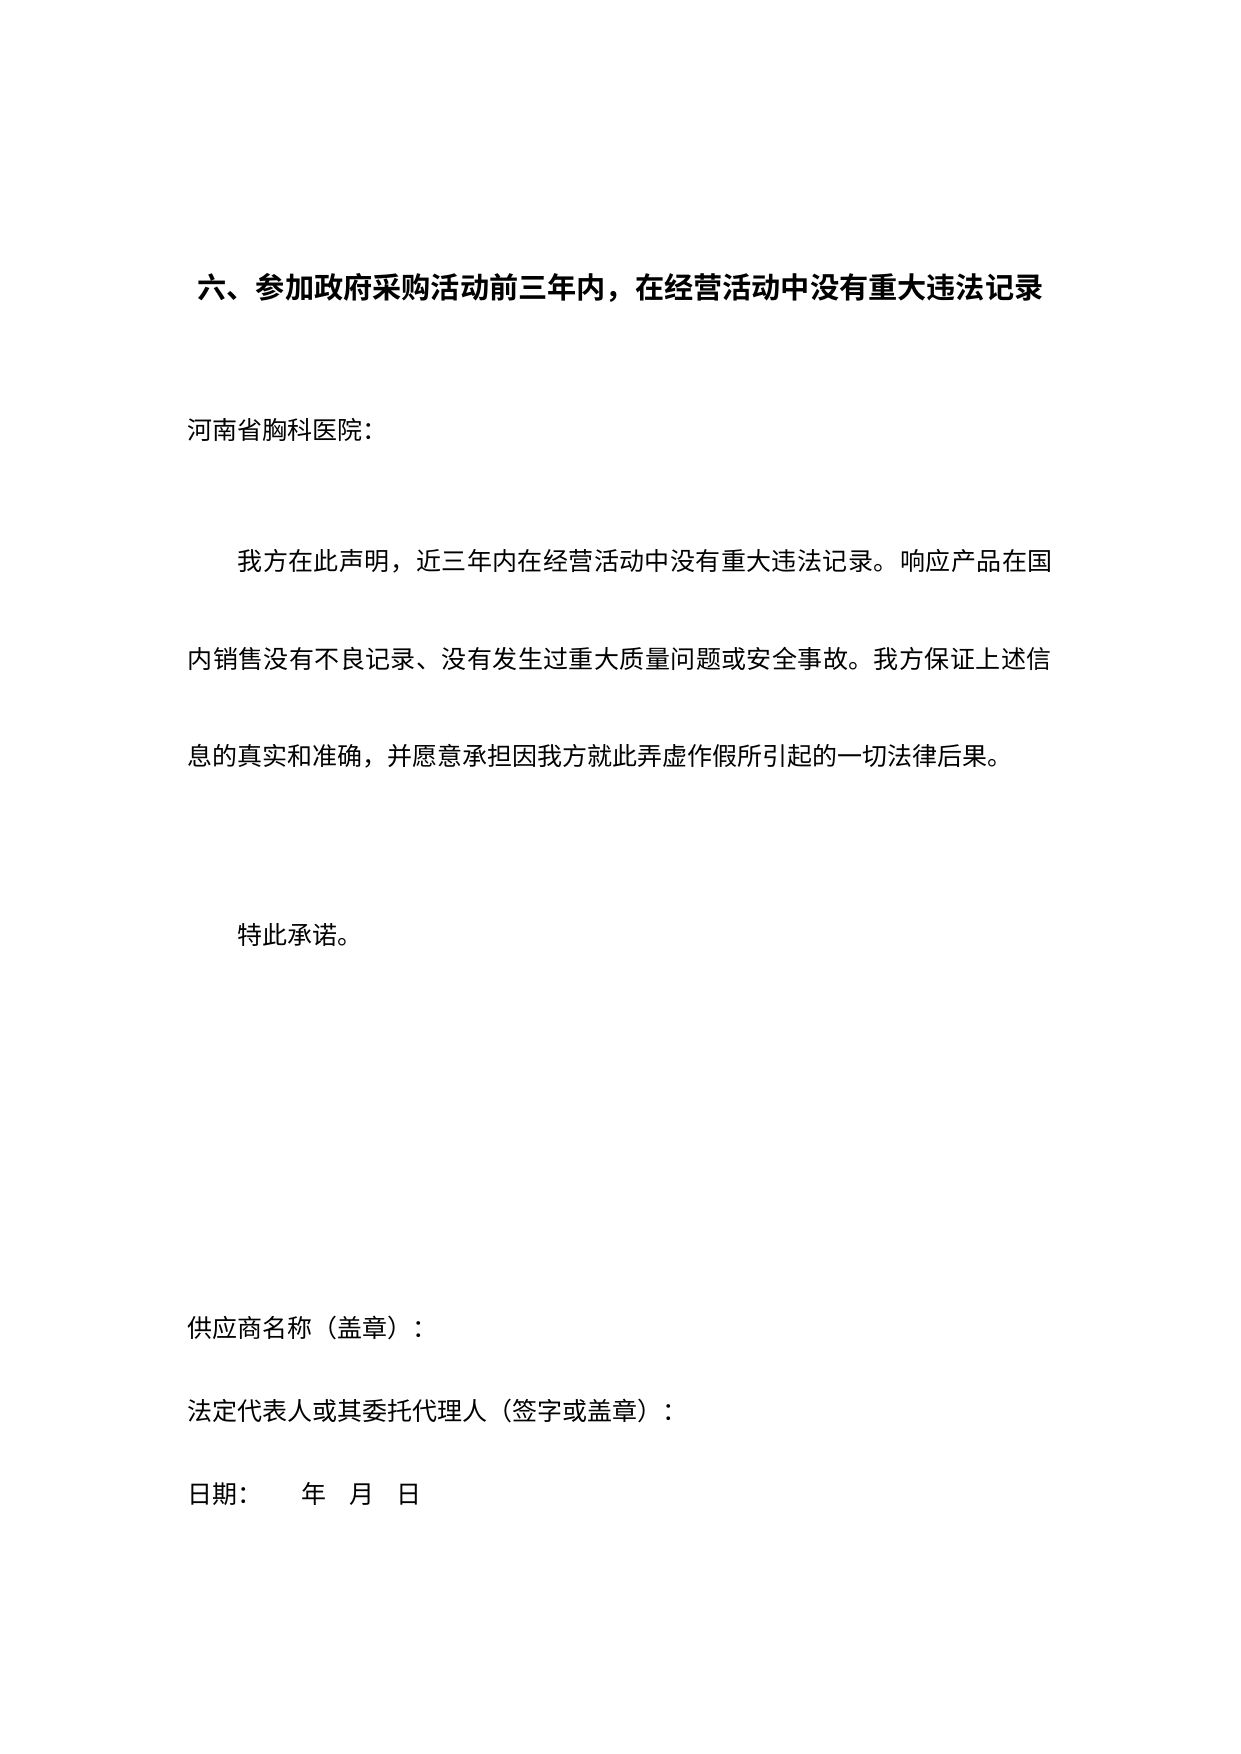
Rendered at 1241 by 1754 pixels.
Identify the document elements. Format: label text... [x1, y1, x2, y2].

text 河南省胸科医院： [187, 396, 1053, 461]
text 我方在此声明，近三年内在经营活动中没有重大违法记录。响应产品在国内销售没有不良记录、没有发生过重大质量问题或安全事故。我方保证上述信息的真实和准确，并愿意承担因我方就此弄虚作假所引起的一切法律后果。 [187, 527, 1053, 787]
text 日期： 年 月 日 [187, 1460, 1053, 1525]
subtitle 六、参加政府采购活动前三年内，在经营活动中没有重大违法记录 [187, 253, 1053, 318]
text 供应商名称（盖章）： [187, 1294, 1053, 1359]
text 法定代表人或其委托代理人（签字或盖章）： [187, 1377, 1053, 1442]
text 特此承诺。 [187, 901, 1053, 966]
